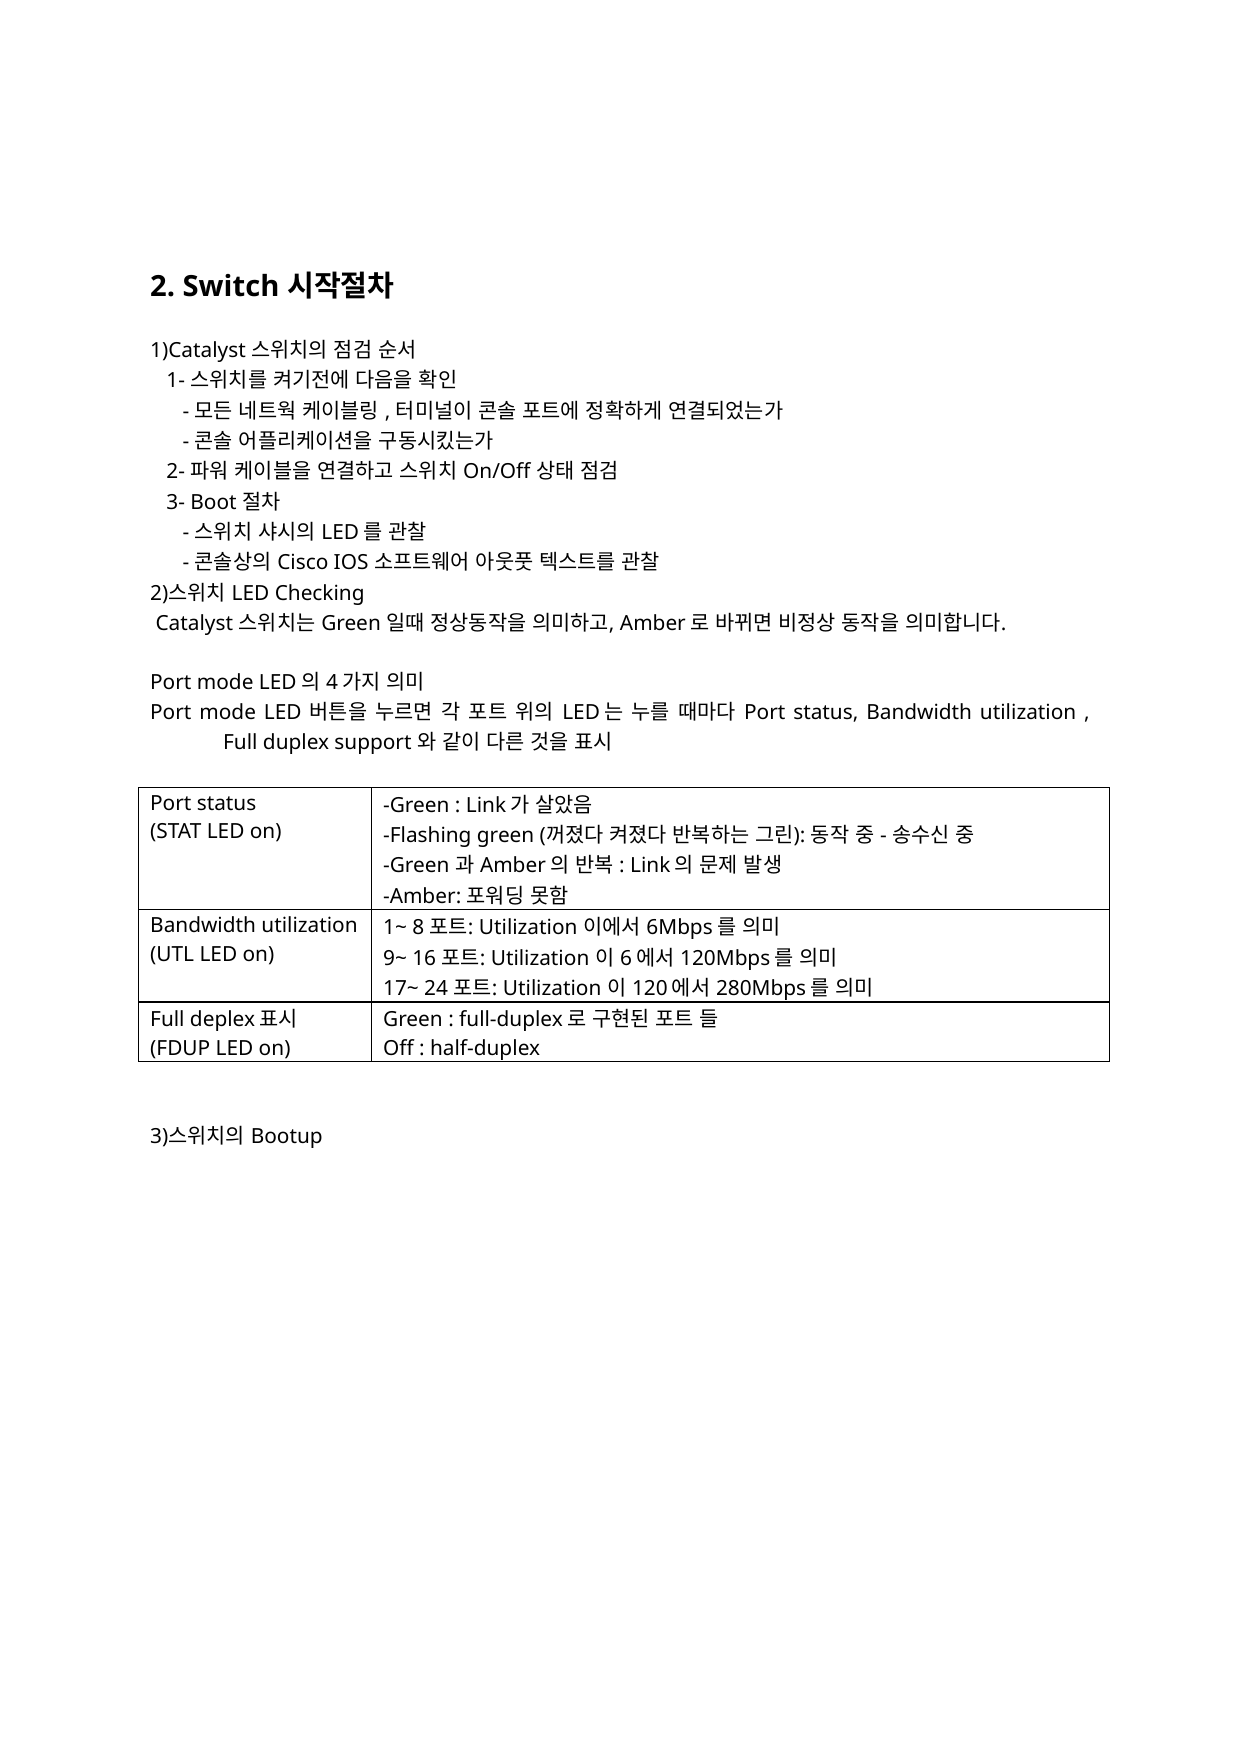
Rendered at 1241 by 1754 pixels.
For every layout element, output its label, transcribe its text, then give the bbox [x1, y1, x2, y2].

text 2)스위치 LED Checking [150, 576, 1090, 606]
table_cell Full deplex표시 (FDUP LED on) [139, 1003, 371, 1061]
text - 모든 네트웍 케이블링 , 터미널이 콘솔 포트에 정확하게 연결되었는가 [150, 394, 1090, 424]
text Port mode LED의 4가지 의미 [150, 665, 1090, 695]
table_header Port status (STAT LED on) [139, 788, 371, 909]
table_cell 1~ 8 포트: Utilization 이에서 6Mbps를 의미 9~ 16 포트: Utilization 이 6에서 120Mbps를 의미 17~ 24 포트: Utilization 이 120에서 280Mbps를 의미 [372, 910, 1109, 1001]
text 1)Catalyst 스위치의 점검 순서 [150, 333, 1090, 364]
table_cell Green : full-duplex로 구현된 포트 들 Off : half-duplex [372, 1003, 1109, 1061]
table_cell Bandwidth utilization (UTL LED on) [139, 910, 371, 1001]
text 3- Boot 절차 [150, 485, 1090, 515]
text 2. Switch 시작절차 [150, 262, 1090, 305]
text Port mode LED 버튼을 누르면 각 포트 위의 LED는 누를 때마다 Port status, Bandwidth utilization , Full duplex support 와 같이 다른 것을 표시 [150, 695, 1090, 756]
text - 콘솔상의 Cisco IOS 소프트웨어 아웃풋 텍스트를 관찰 [150, 546, 1090, 576]
text Catalyst 스위치는 Green 일때 정상동작을 의미하고, Amber로 바뀌면 비정상 동작을 의미합니다. [150, 606, 1090, 636]
table_header -Green : Link가 살았음 -Flashing green (꺼졌다 켜졌다 반복하는 그린): 동작 중 - 송수신 중 -Green 과 Amber의 반복 : Link의 문제 발생 -Amber: 포워딩 못함 [372, 788, 1109, 909]
text 3)스위치의 Bootup [150, 1119, 1090, 1149]
text 2- 파워 케이블을 연결하고 스위치 On/Off 상태 점검 [150, 454, 1090, 485]
text 1- 스위치를 켜기전에 다음을 확인 [150, 364, 1090, 394]
text - 콘솔 어플리케이션을 구동시킸는가 [150, 424, 1090, 454]
text - 스위치 샤시의 LED를 관찰 [150, 515, 1090, 546]
